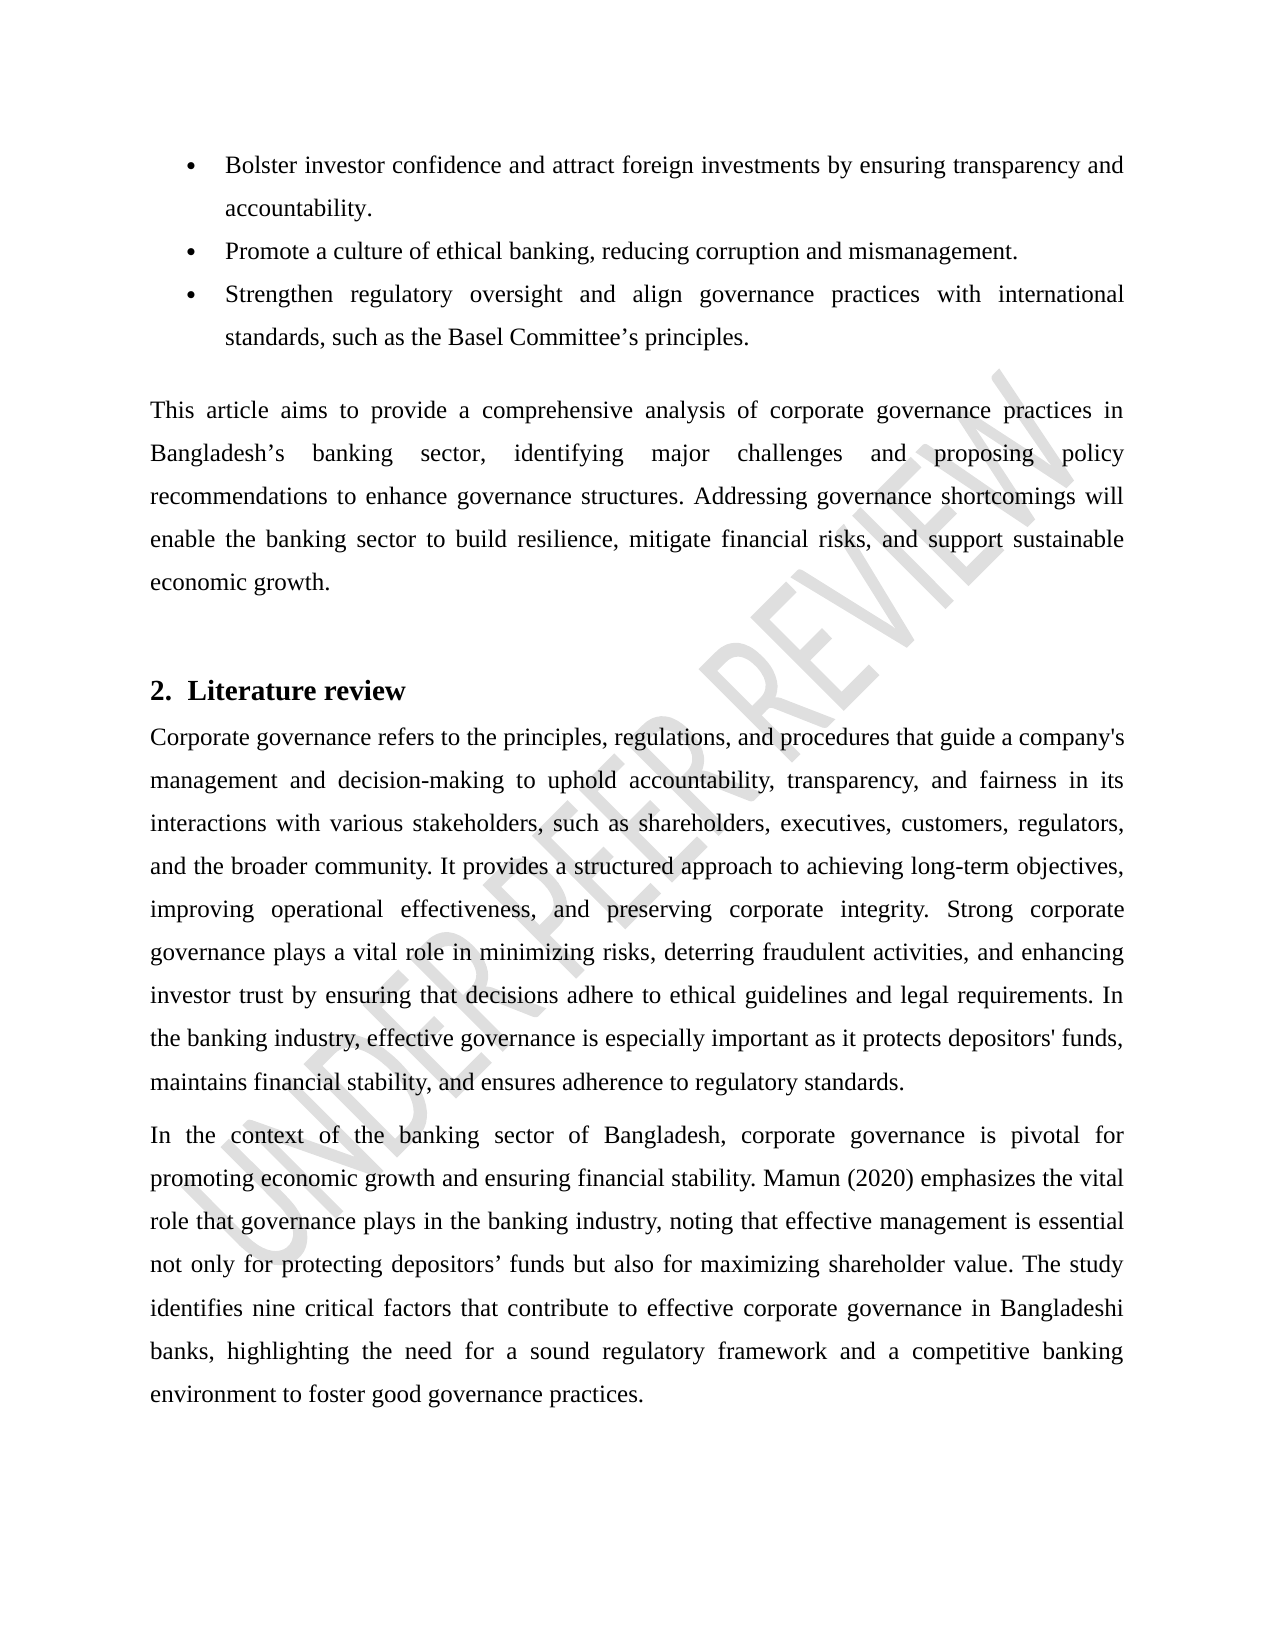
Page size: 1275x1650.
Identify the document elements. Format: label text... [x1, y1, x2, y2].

list Promote a culture of ethical banking, reducing corruption and mismanagement. [187, 265, 1125, 294]
list Strengthen regulatory oversight and align governance practices with international standards, such as the Basel Committee’s principles. [187, 338, 1125, 409]
list Bolster investor confidence and attract foreign investments by ensuring transparency and accountability. [187, 150, 1125, 222]
text In the context of the banking sector of Bangladesh, corporate governance is pivotal for promoting economic growth and ensuring financial stability. Mamun (2020) emphasizes the vital role that governance plays in the banking industry, noting that effective management is essential not only for protecting depositors’ funds but also for maximizing shareholder value. The study identifies nine critical factors that contribute to effective corporate governance in Bangladeshi banks, highlighting the need for a sound regulatory framework and a competitive banking environment to foster good governance practices. [150, 1178, 1125, 1466]
text This article aims to provide a comprehensive analysis of corporate governance practices in Bangladesh’s banking sector, identifying major challenges and proposing policy recommendations to enhance governance structures. Addressing governance shortcomings will enable the banking sector to build resilience, mitigate financial risks, and support sustainable economic growth. [150, 453, 1125, 654]
list Literature review [150, 731, 1125, 764]
text Corporate governance refers to the principles, regulations, and procedures that guide a company's management and decision-making to uphold accountability, transparency, and fairness in its interactions with various stakeholders, such as shareholders, executives, customers, regulators, and the broader community. It provides a structured approach to achieving long-term objectives, improving operational effectiveness, and preserving corporate integrity. Strong corporate governance plays a vital role in minimizing risks, deterring fraudulent activities, and enhancing investor trust by ensuring that decisions adhere to ethical guidelines and legal requirements. In the banking industry, effective governance is especially important as it protects depositors' funds, maintains financial stability, and ensures adherence to regulatory standards. [150, 780, 1125, 1154]
